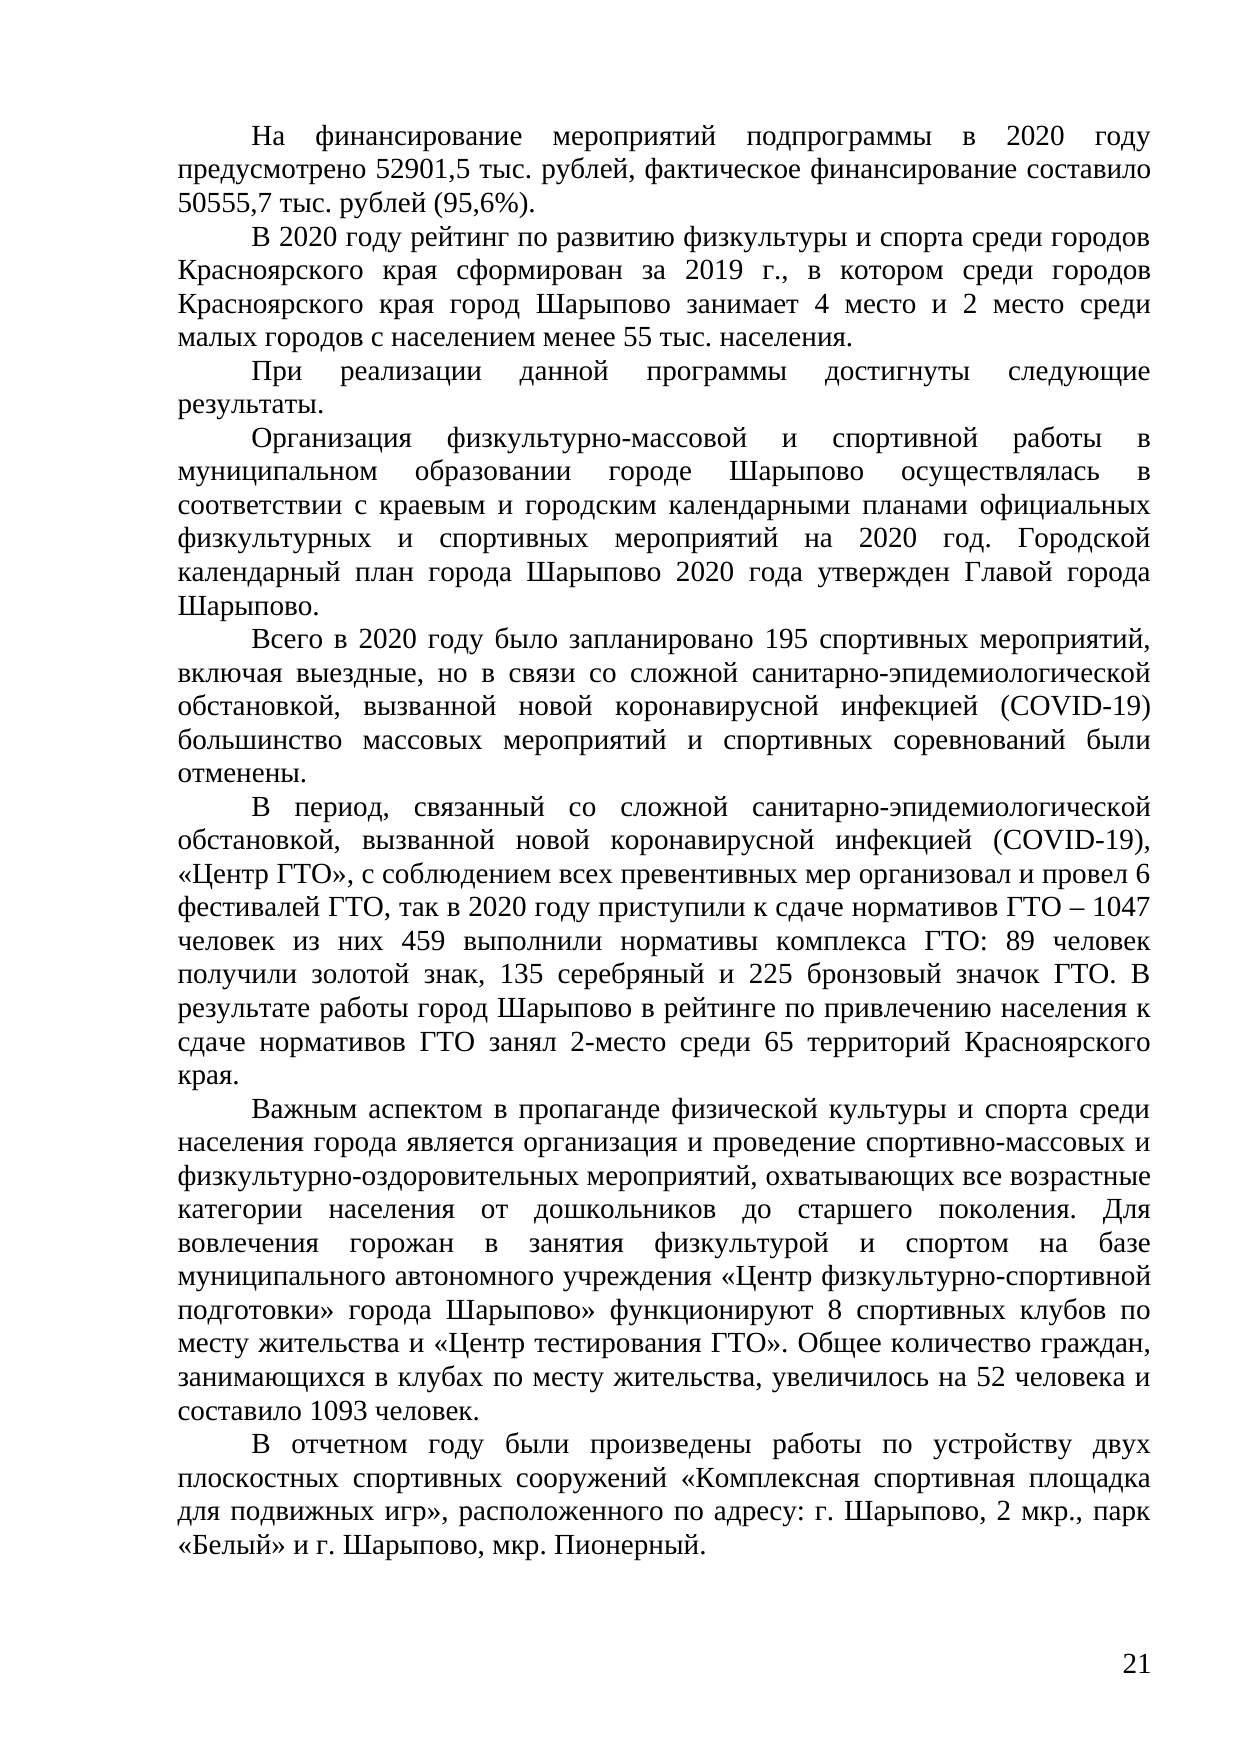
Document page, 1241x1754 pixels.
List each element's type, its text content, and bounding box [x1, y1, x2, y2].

text Важным аспектом в пропаганде физической культуры и спорта среди населения города является организация и проведение спортивно-массовых и физкультурно-оздоровительных мероприятий, охватывающих все возрастные категории населения от дошкольников до старшего поколения. Для вовлечения горожан в занятия физкультурой и спортом на базе муниципального автономного учреждения «Центр физкультурно-спортивной подготовки» города Шарыпово» функционируют 8 спортивных клубов по месту жительства и «Центр тестирования ГТО». Общее количество граждан, занимающихся в клубах по месту жительства, увеличилось на 52 человека и составило 1093 человек. [177, 1091, 1152, 1426]
text При реализации данной программы достигнуты следующие результаты. [177, 353, 1152, 420]
text На финансирование мероприятий подпрограммы в 2020 году предусмотрено 52901,5 тыс. рублей, фактическое финансирование составило 50555,7 тыс. рублей (95,6%). [177, 118, 1152, 219]
text Организация физкультурно-массовой и спортивной работы в муниципальном образовании городе Шарыпово осуществлялась в соответствии с краевым и городским календарными планами официальных физкультурных и спортивных мероприятий на 2020 год. Городской календарный план города Шарыпово 2020 года утвержден Главой города Шарыпово. [177, 420, 1152, 621]
text В период, связанный со сложной санитарно-эпидемиологической обстановкой, вызванной новой коронавирусной инфекцией (COVID-19), «Центр ГТО», с соблюдением всех превентивных мер организовал и провел 6 фестивалей ГТО, так в 2020 году приступили к сдаче нормативов ГТО – 1047 человек из них 459 выполнили нормативы комплекса ГТО: 89 человек получили золотой знак, 135 серебряный и 225 бронзовый значок ГТО. В результате работы город Шарыпово в рейтинге по привлечению населения к сдаче нормативов ГТО занял 2-место среди 65 территорий Красноярского края. [177, 789, 1152, 1091]
text В 2020 году рейтинг по развитию физкультуры и спорта среди городов Красноярского края сформирован за 2019 г., в котором среди городов Красноярского края город Шарыпово занимает 4 место и 2 место среди малых городов с населением менее 55 тыс. населения. [177, 219, 1152, 353]
text Всего в 2020 году было запланировано 195 спортивных мероприятий, включая выездные, но в связи со сложной санитарно-эпидемиологической обстановкой, вызванной новой коронавирусной инфекцией (COVID-19) большинство массовых мероприятий и спортивных соревнований были отменены. [177, 621, 1152, 789]
text В отчетном году были произведены работы по устройству двух плоскостных спортивных сооружений «Комплексная спортивная площадка для подвижных игр», расположенного по адресу: г. Шарыпово, 2 мкр., парк «Белый» и г. Шарыпово, мкр. Пионерный. [177, 1426, 1152, 1560]
